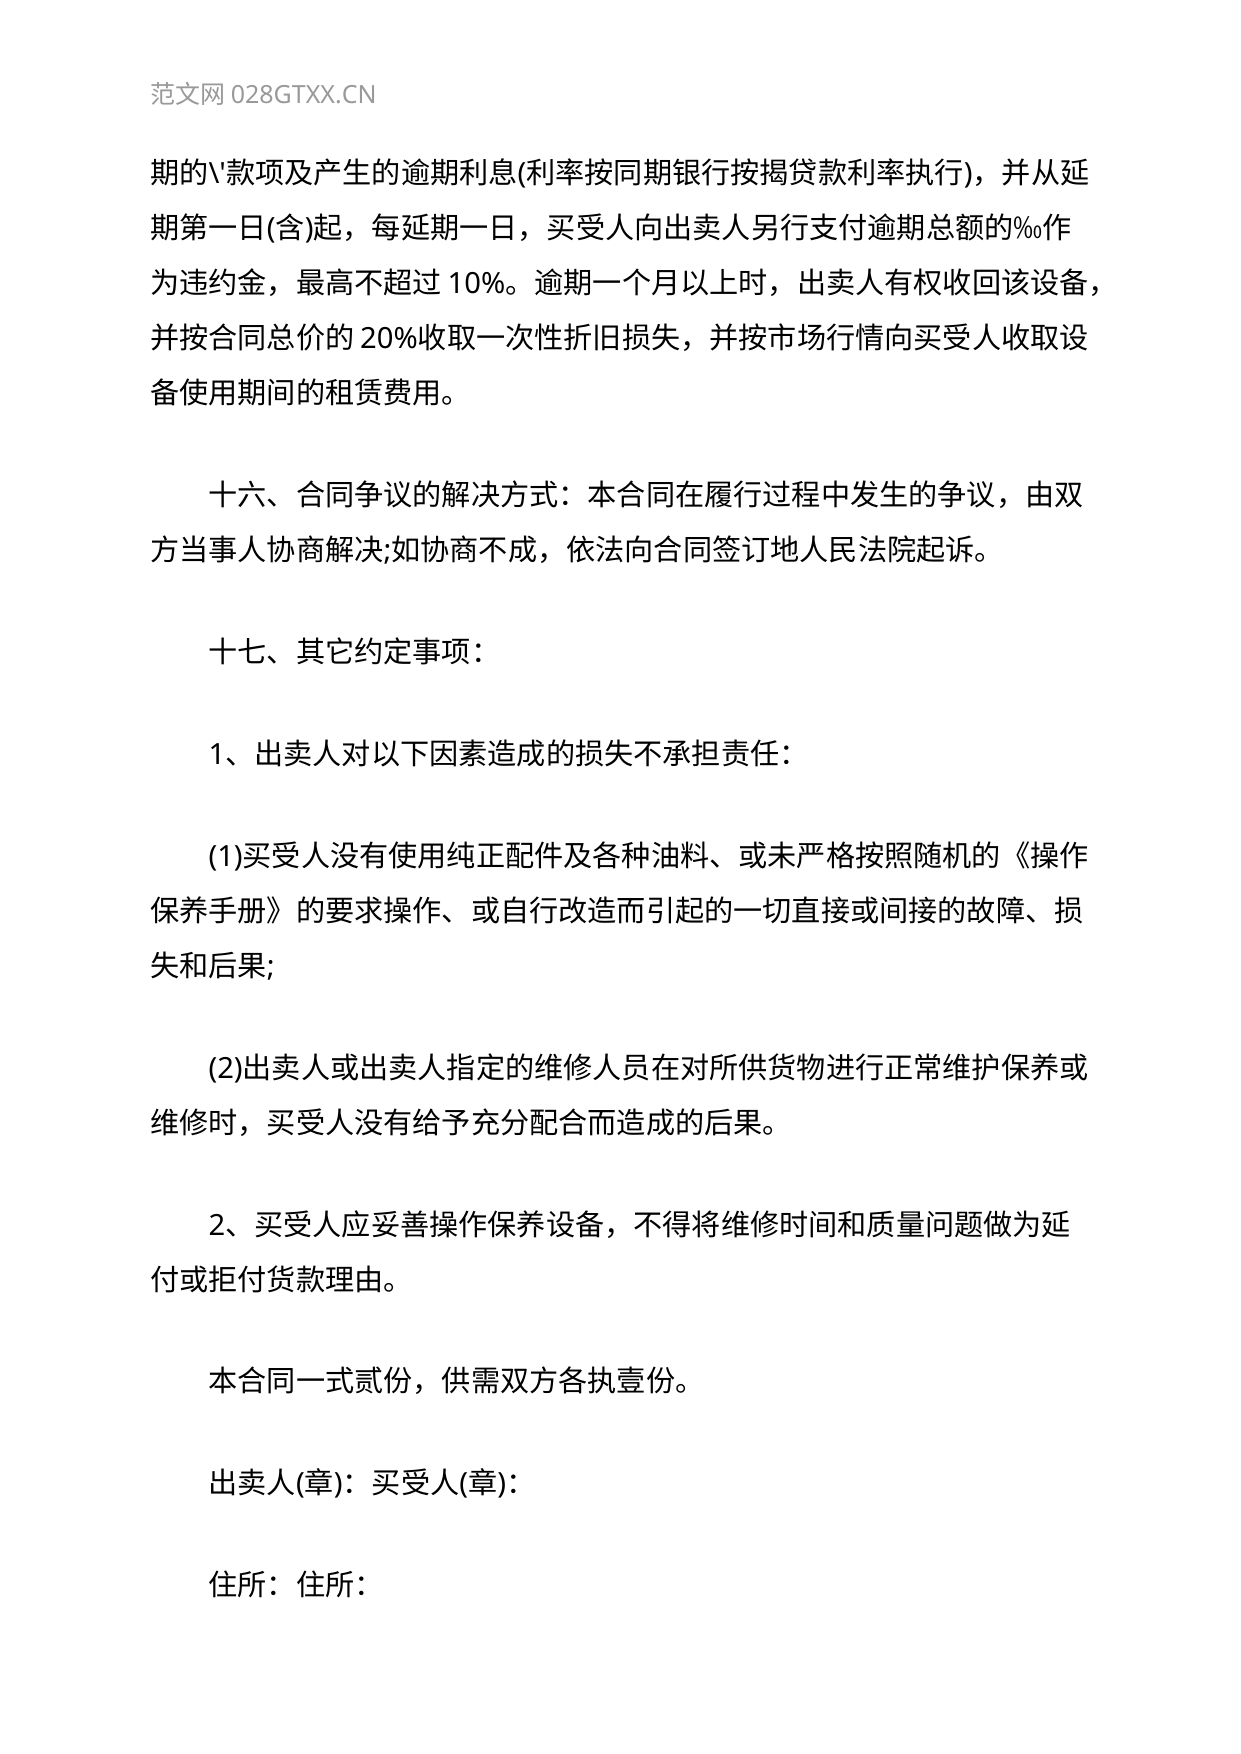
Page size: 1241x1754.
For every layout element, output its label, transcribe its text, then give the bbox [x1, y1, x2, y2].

text 住所：住所： [150, 1562, 1090, 1604]
text 本合同一式贰份，供需双方各执壹份。 [150, 1358, 1090, 1400]
text 出卖人(章)：买受人(章)： [150, 1459, 1090, 1502]
text 1、出卖人对以下因素造成的损失不承担责任： [150, 730, 1090, 773]
text 2、买受人应妥善操作保养设备，不得将维修时间和质量问题做为延付或拒付货款理由。 [150, 1201, 1090, 1298]
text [150, 150, 1090, 412]
text 十六、合同争议的解决方式：本合同在履行过程中发生的争议，由双方当事人协商解决;如协商不成，依法向合同签订地人民法院起诉。 [150, 472, 1090, 569]
text (1)买受人没有使用纯正配件及各种油料、或未严格按照随机的《操作保养手册》的要求操作、或自行改造而引起的一切直接或间接的故障、损失和后果; [150, 832, 1090, 985]
text (2)出卖人或出卖人指定的维修人员在对所供货物进行正常维护保养或维修时，买受人没有给予充分配合而造成的后果。 [150, 1044, 1090, 1142]
text 十七、其它约定事项： [150, 629, 1090, 671]
